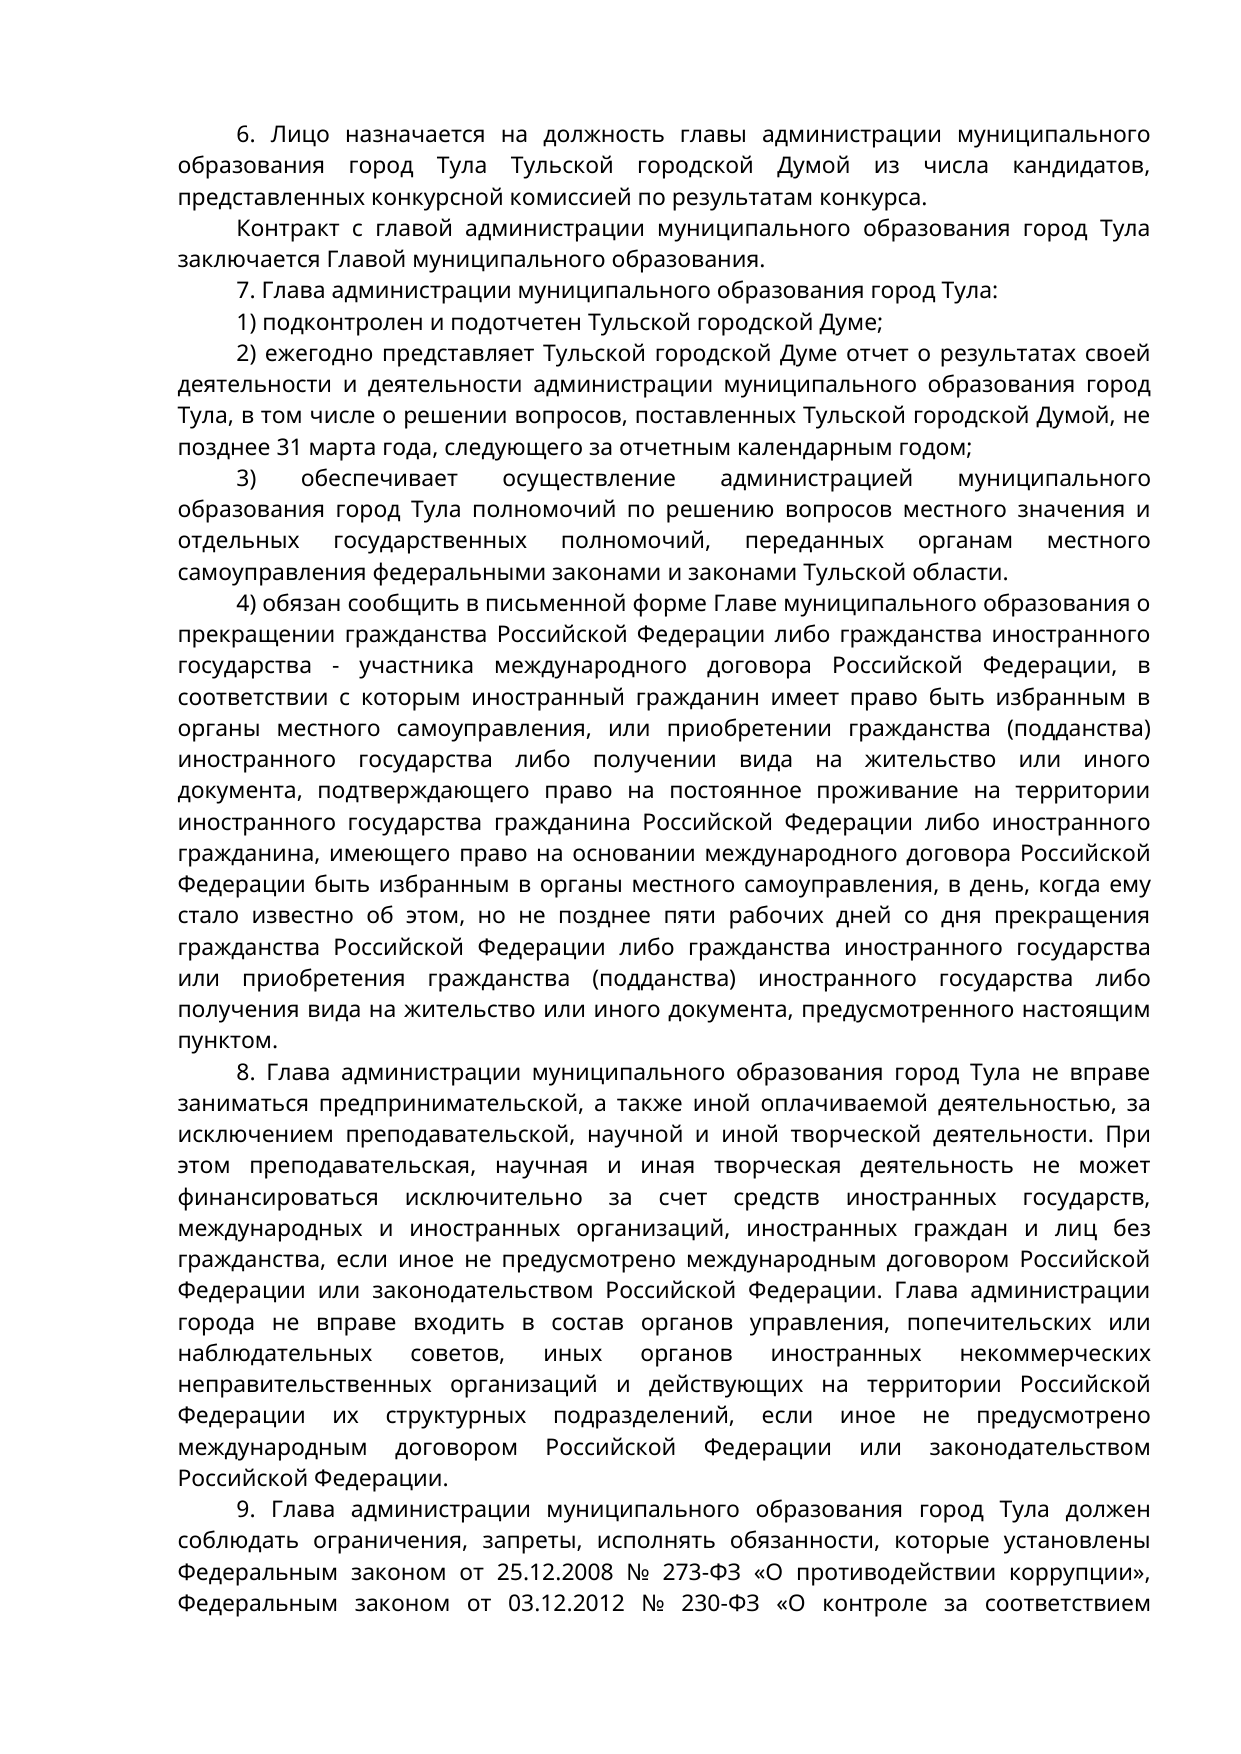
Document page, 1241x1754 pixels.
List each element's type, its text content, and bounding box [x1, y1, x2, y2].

text 1) подконтролен и подотчетен Тульской городской Думе; [177, 306, 1152, 337]
text 7. Глава администрации муниципального образования город Тула: [177, 274, 1152, 306]
text 4) обязан сообщить в письменной форме Главе муниципального образования о прекращении гражданства Российской Федерации либо гражданства иностранного государства - участника международного договора Российской Федерации, в соответствии с которым иностранный гражданин имеет право быть избранным в органы местного самоуправления, или приобретении гражданства (подданства) иностранного государства либо получении вида на жительство или иного документа, подтверждающего право на постоянное проживание на территории иностранного государства гражданина Российской Федерации либо иностранного гражданина, имеющего право на основании международного договора Российской Федерации быть избранным в органы местного самоуправления, в день, когда ему стало известно об этом, но не позднее пяти рабочих дней со дня прекращения гражданства Российской Федерации либо гражданства иностранного государства или приобретения гражданства (подданства) иностранного государства либо получения вида на жительство или иного документа, предусмотренного настоящим пунктом. [177, 587, 1152, 1056]
text 6. Лицо назначается на должность главы администрации муниципального образования город Тула Тульской городской Думой из числа кандидатов, представленных конкурсной комиссией по результатам конкурса. [177, 118, 1152, 212]
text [177, 1493, 1152, 1618]
text Контракт с главой администрации муниципального образования город Тула заключается Главой муниципального образования. [177, 212, 1152, 274]
text 3) обеспечивает осуществление администрацией муниципального образования город Тула полномочий по решению вопросов местного значения и отдельных государственных полномочий, переданных органам местного самоуправления федеральными законами и законами Тульской области. [177, 462, 1152, 587]
text 2) ежегодно представляет Тульской городской Думе отчет о результатах своей деятельности и деятельности администрации муниципального образования город Тула, в том числе о решении вопросов, поставленных Тульской городской Думой, не позднее 31 марта года, следующего за отчетным календарным годом; [177, 337, 1152, 462]
text 8. Глава администрации муниципального образования город Тула не вправе заниматься предпринимательской, а также иной оплачиваемой деятельностью, за исключением преподавательской, научной и иной творческой деятельности. При этом преподавательская, научная и иная творческая деятельность не может финансироваться исключительно за счет средств иностранных государств, международных и иностранных организаций, иностранных граждан и лиц без гражданства, если иное не предусмотрено международным договором Российской Федерации или законодательством Российской Федерации. Глава администрации города не вправе входить в состав органов управления, попечительских или наблюдательных советов, иных органов иностранных некоммерческих неправительственных организаций и действующих на территории Российской Федерации их структурных подразделений, если иное не предусмотрено международным договором Российской Федерации или законодательством Российской Федерации. [177, 1056, 1152, 1493]
